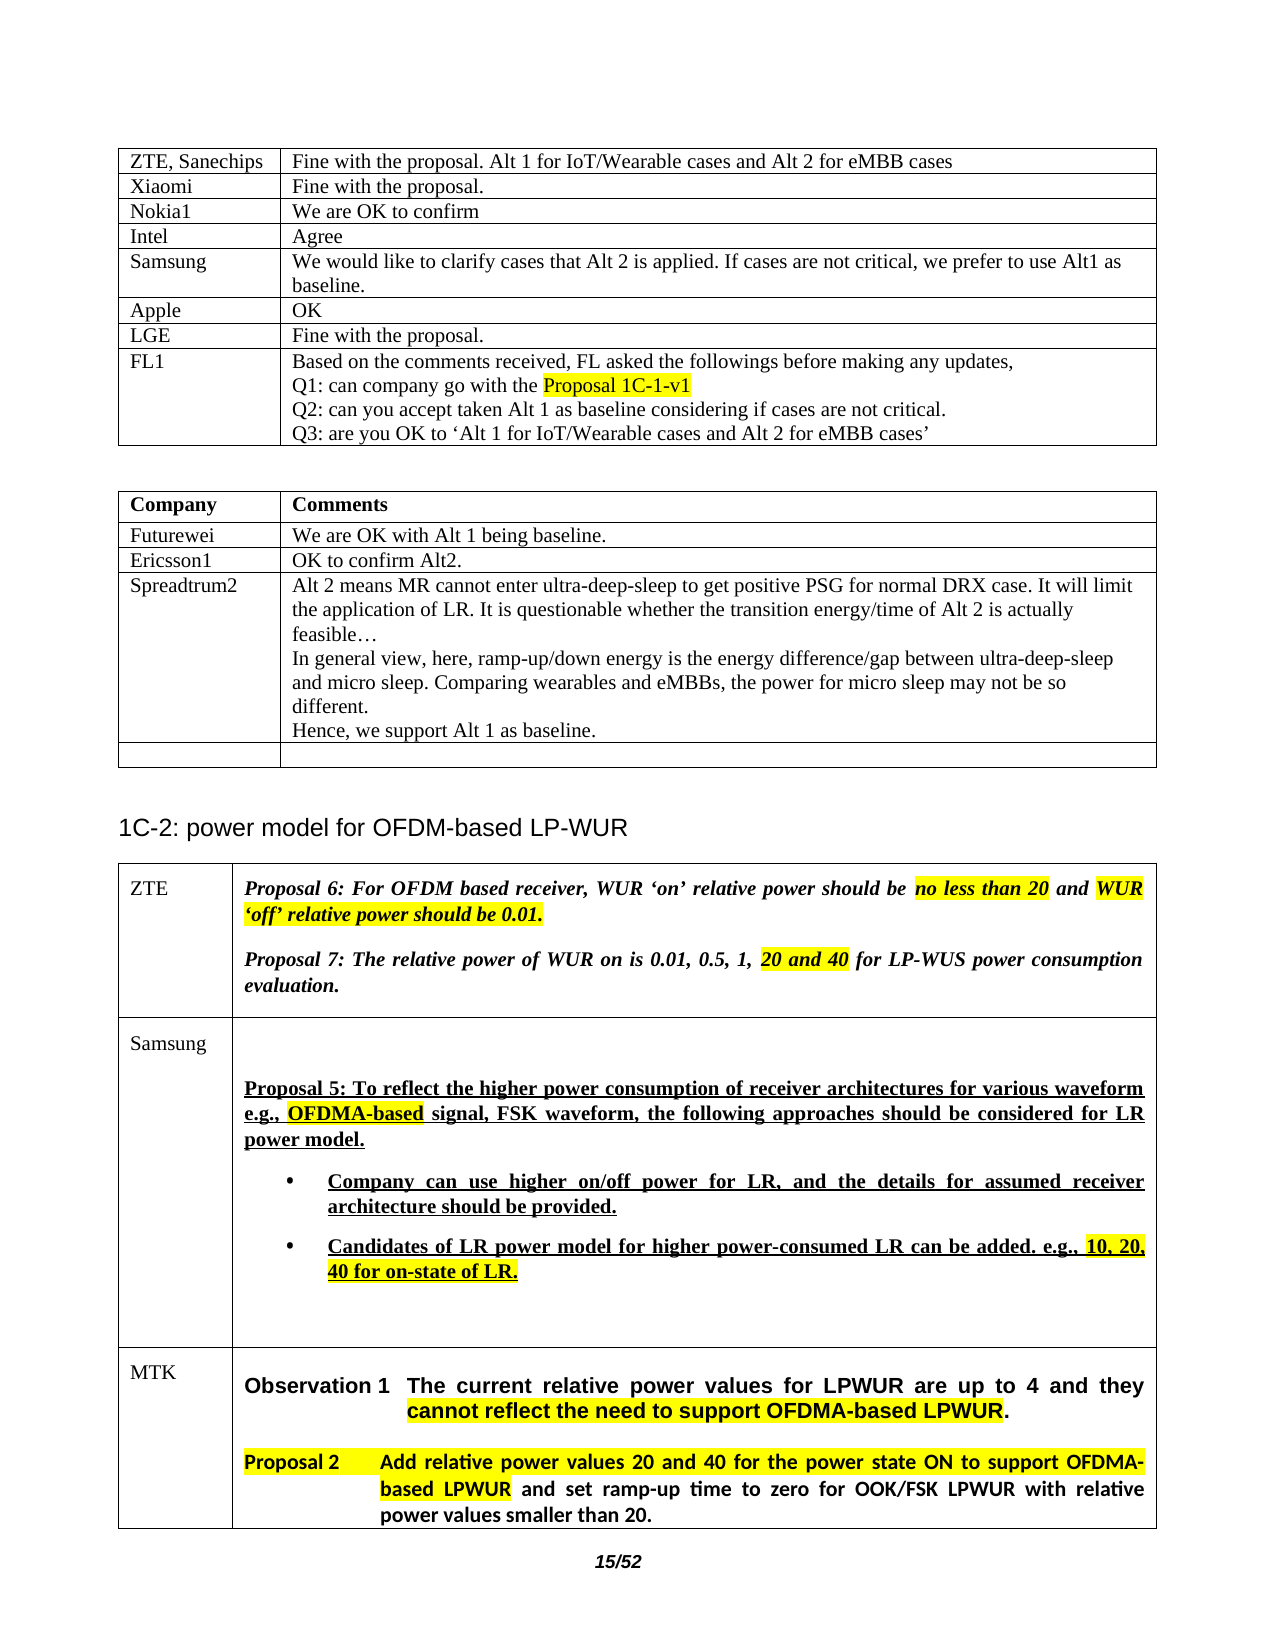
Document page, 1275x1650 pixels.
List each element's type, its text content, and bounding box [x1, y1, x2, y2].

table_cell We are OK to confirm [281, 199, 1156, 223]
table_cell Based on the comments received, FL asked the followings before making any updates, Q1: can company go with the Proposal 1C-1-v1 Q2: can you accept taken Alt 1 as baseline considering if cases are not critical. Q3: are you OK to ‘Alt 1 for IoT/Wearable cases and Alt 2 for eMBB cases’ [281, 349, 1156, 445]
table_header Comments [281, 492, 1156, 522]
table_cell Samsung [119, 1018, 232, 1347]
table_cell Fine with the proposal. [281, 174, 1156, 198]
subtitle 1C-2: power model for OFDM-based LP-WUR [118, 813, 1157, 841]
table_cell Futurewei [119, 523, 280, 547]
table_cell MTK [119, 1348, 232, 1528]
table_cell Fine with the proposal. [281, 324, 1156, 347]
table_cell Ericsson1 [119, 548, 280, 572]
table_cell The current relative power values for LPWUR are up to 4 and they cannot reflect the need to support OFDMA-based LPWUR. Add relative power values 20 and 40 for the power state ON to support OFDMA-based LPWUR and set ramp-up time to zero for OOK/FSK LPWUR with relative power values smaller than 20. [233, 1348, 1156, 1528]
table_cell [281, 743, 1156, 767]
table_cell ZTE, Sanechips [119, 149, 280, 173]
table_cell Proposal 5: To reflect the higher power consumption of receiver architectures for various waveform e.g., OFDMA-based signal, FSK waveform, the following approaches should be considered for LR power model. Company can use higher on/off power for LR, and the details for assumed receiver architecture should be provided. Candidates of LR power model for higher power-consumed LR can be added. e.g., 10, 20, 40 for on-state of LR. [233, 1018, 1156, 1347]
table_cell LGE [119, 324, 280, 347]
table_cell Agree [281, 224, 1156, 248]
table_cell Xiaomi [119, 174, 280, 198]
table_cell OK [281, 298, 1156, 322]
table_cell Alt 2 means MR cannot enter ultra-deep-sleep to get positive PSG for normal DRX case. It will limit the application of LR. It is questionable whether the transition energy/time of Alt 2 is actually feasible… In general view, here, ramp-up/down energy is the energy difference/gap between ultra-deep-sleep and micro sleep. Comparing wearables and eMBBs, the power for micro sleep may not be so different. Hence, we support Alt 1 as baseline. [281, 573, 1156, 742]
table_header Proposal 6: For OFDM based receiver, WUR ‘on’ relative power should be no less than 20 and WUR ‘off’ relative power should be 0.01. Proposal 7: The relative power of WUR on is 0.01, 0.5, 1, 20 and 40 for LP-WUS power consumption evaluation. [233, 864, 1156, 1017]
table_cell Spreadtrum2 [119, 573, 280, 742]
table_cell Nokia1 [119, 199, 280, 223]
table_header Company [119, 492, 280, 522]
table_cell Fine with the proposal. Alt 1 for IoT/Wearable cases and Alt 2 for eMBB cases [281, 149, 1156, 173]
table_cell Apple [119, 298, 280, 322]
table_cell FL1 [119, 349, 280, 445]
table_cell We would like to clarify cases that Alt 2 is applied. If cases are not critical, we prefer to use Alt1 as baseline. [281, 249, 1156, 297]
table_cell Intel [119, 224, 280, 248]
table_cell [119, 743, 280, 767]
table_cell We are OK with Alt 1 being baseline. [281, 523, 1156, 547]
table_header ZTE [119, 864, 232, 1017]
table_cell OK to confirm Alt2. [281, 548, 1156, 572]
table_cell Samsung [119, 249, 280, 297]
